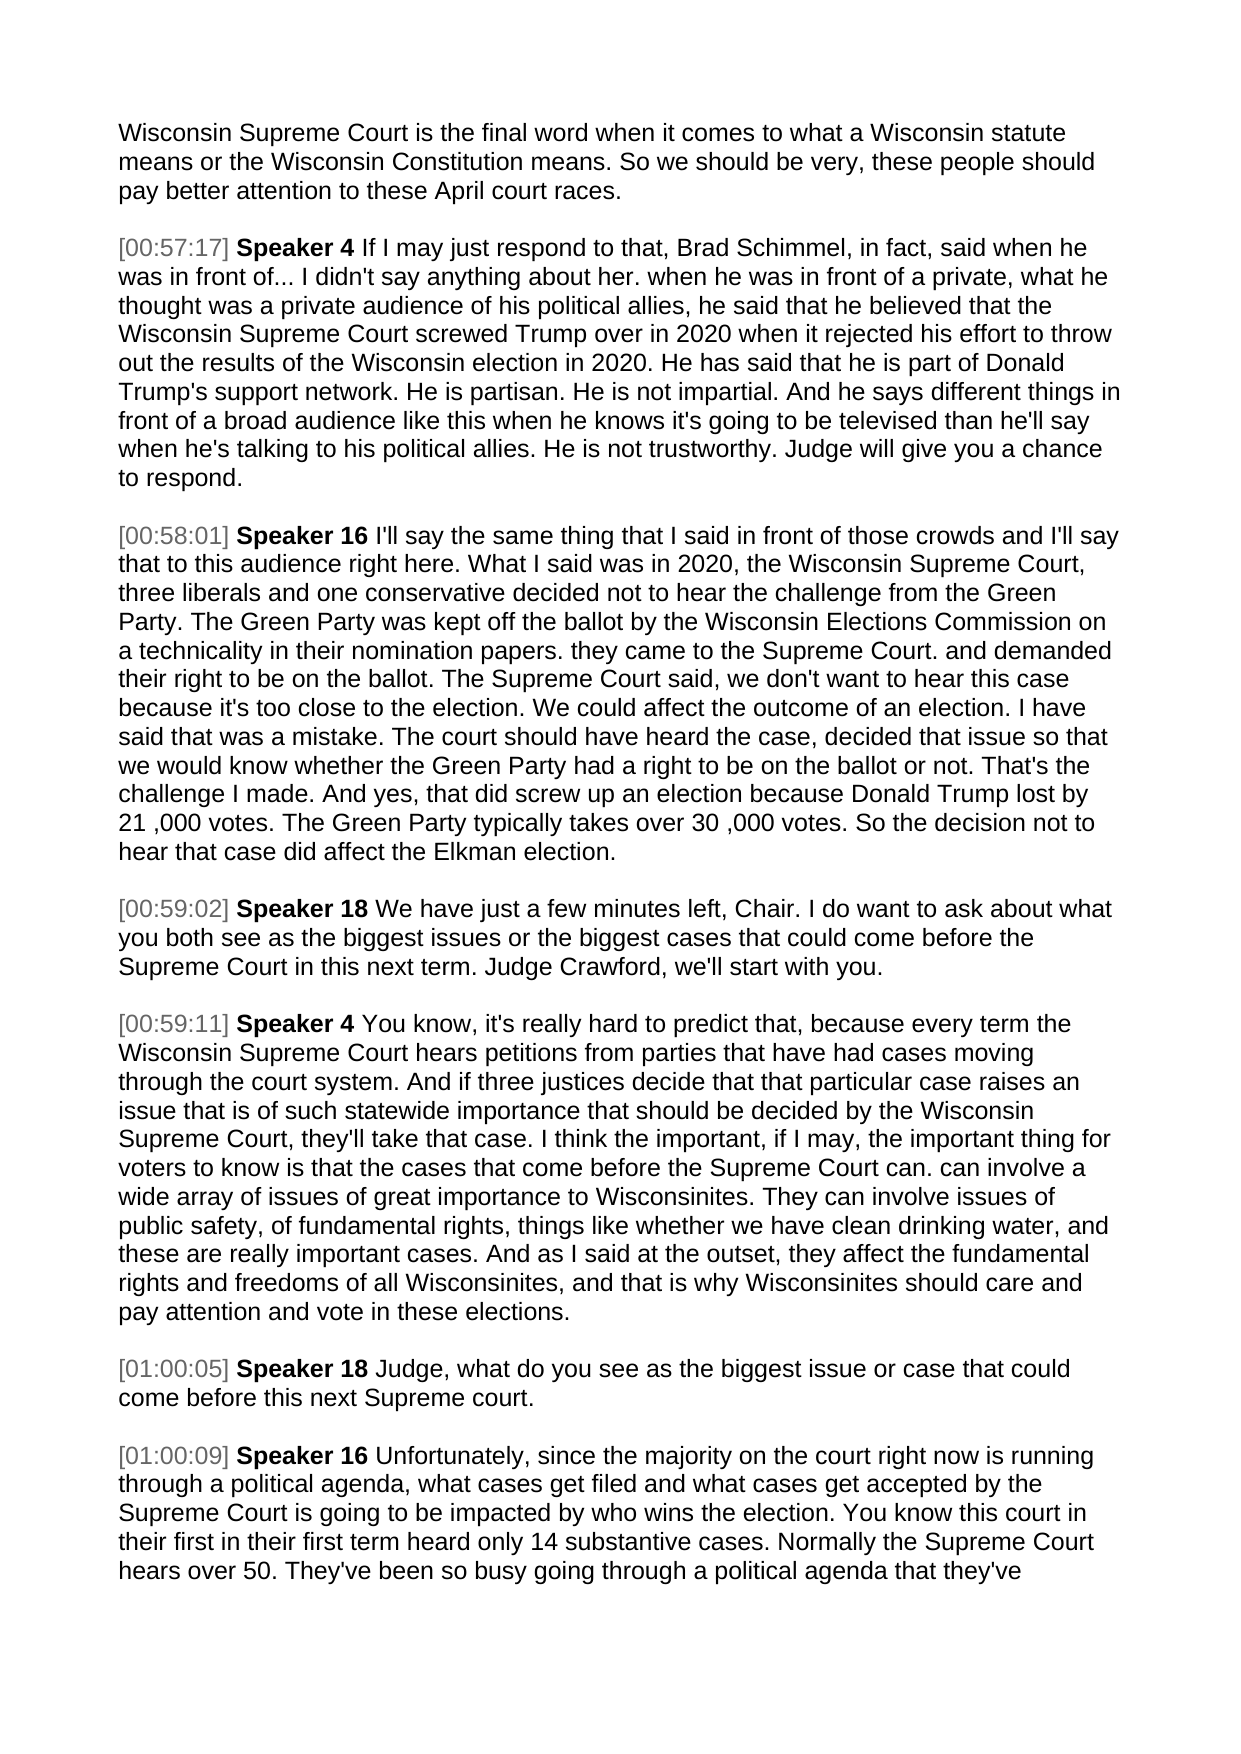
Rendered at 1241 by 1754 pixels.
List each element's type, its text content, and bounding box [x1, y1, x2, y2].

text [00:58:01] Speaker 16 I'll say the same thing that I said in front of those crowds and I'll say that to this audience right here. What I said was in 2020, the Wisconsin Supreme Court, three liberals and one conservative decided not to hear the challenge from the Green Party. The Green Party was kept off the ballot by the Wisconsin Elections Commission on a technicality in their nomination papers. they came to the Supreme Court. and demanded their right to be on the ballot. The Supreme Court said, we don't want to hear this case because it's too close to the election. We could affect the outcome of an election. I have said that was a mistake. The court should have heard the case, decided that issue so that we would know whether the Green Party had a right to be on the ballot or not. That's the challenge I made. And yes, that did screw up an election because Donald Trump lost by 21 ,000 votes. The Green Party typically takes over 30 ,000 votes. So the decision not to hear that case did affect the Elkman election. [118, 521, 1122, 866]
text [00:59:11] Speaker 4 You know, it's really hard to predict that, because every term the Wisconsin Supreme Court hears petitions from parties that have had cases moving through the court system. And if three justices decide that that particular case raises an issue that is of such statewide importance that should be decided by the Wisconsin Supreme Court, they'll take that case. I think the important, if I may, the important thing for voters to know is that the cases that come before the Supreme Court can. can involve a wide array of issues of great importance to Wisconsinites. They can involve issues of public safety, of fundamental rights, things like whether we have clean drinking water, and these are really important cases. And as I said at the outset, they affect the fundamental rights and freedoms of all Wisconsinites, and that is why Wisconsinites should care and pay attention and vote in these elections. [118, 1009, 1122, 1326]
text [118, 1441, 1122, 1584]
text [00:57:17] Speaker 4 If I may just respond to that, Brad Schimmel, in fact, said when he was in front of... I didn't say anything about her. when he was in front of a private, what he thought was a private audience of his political allies, he said that he believed that the Wisconsin Supreme Court screwed Trump over in 2020 when it rejected his effort to throw out the results of the Wisconsin election in 2020. He has said that he is part of Donald Trump's support network. He is partisan. He is not impartial. And he says different things in front of a broad audience like this when he knows it's going to be televised than he'll say when he's talking to his political allies. He is not trustworthy. Judge will give you a chance to respond. [118, 233, 1122, 492]
text [00:59:02] Speaker 18 We have just a few minutes left, Chair. I do want to ask about what you both see as the biggest issues or the biggest cases that could come before the Supreme Court in this next term. Judge Crawford, we'll start with you. [118, 894, 1122, 981]
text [118, 118, 1122, 204]
text [01:00:05] Speaker 18 Judge, what do you see as the biggest issue or case that could come before this next Supreme court. [118, 1354, 1122, 1412]
